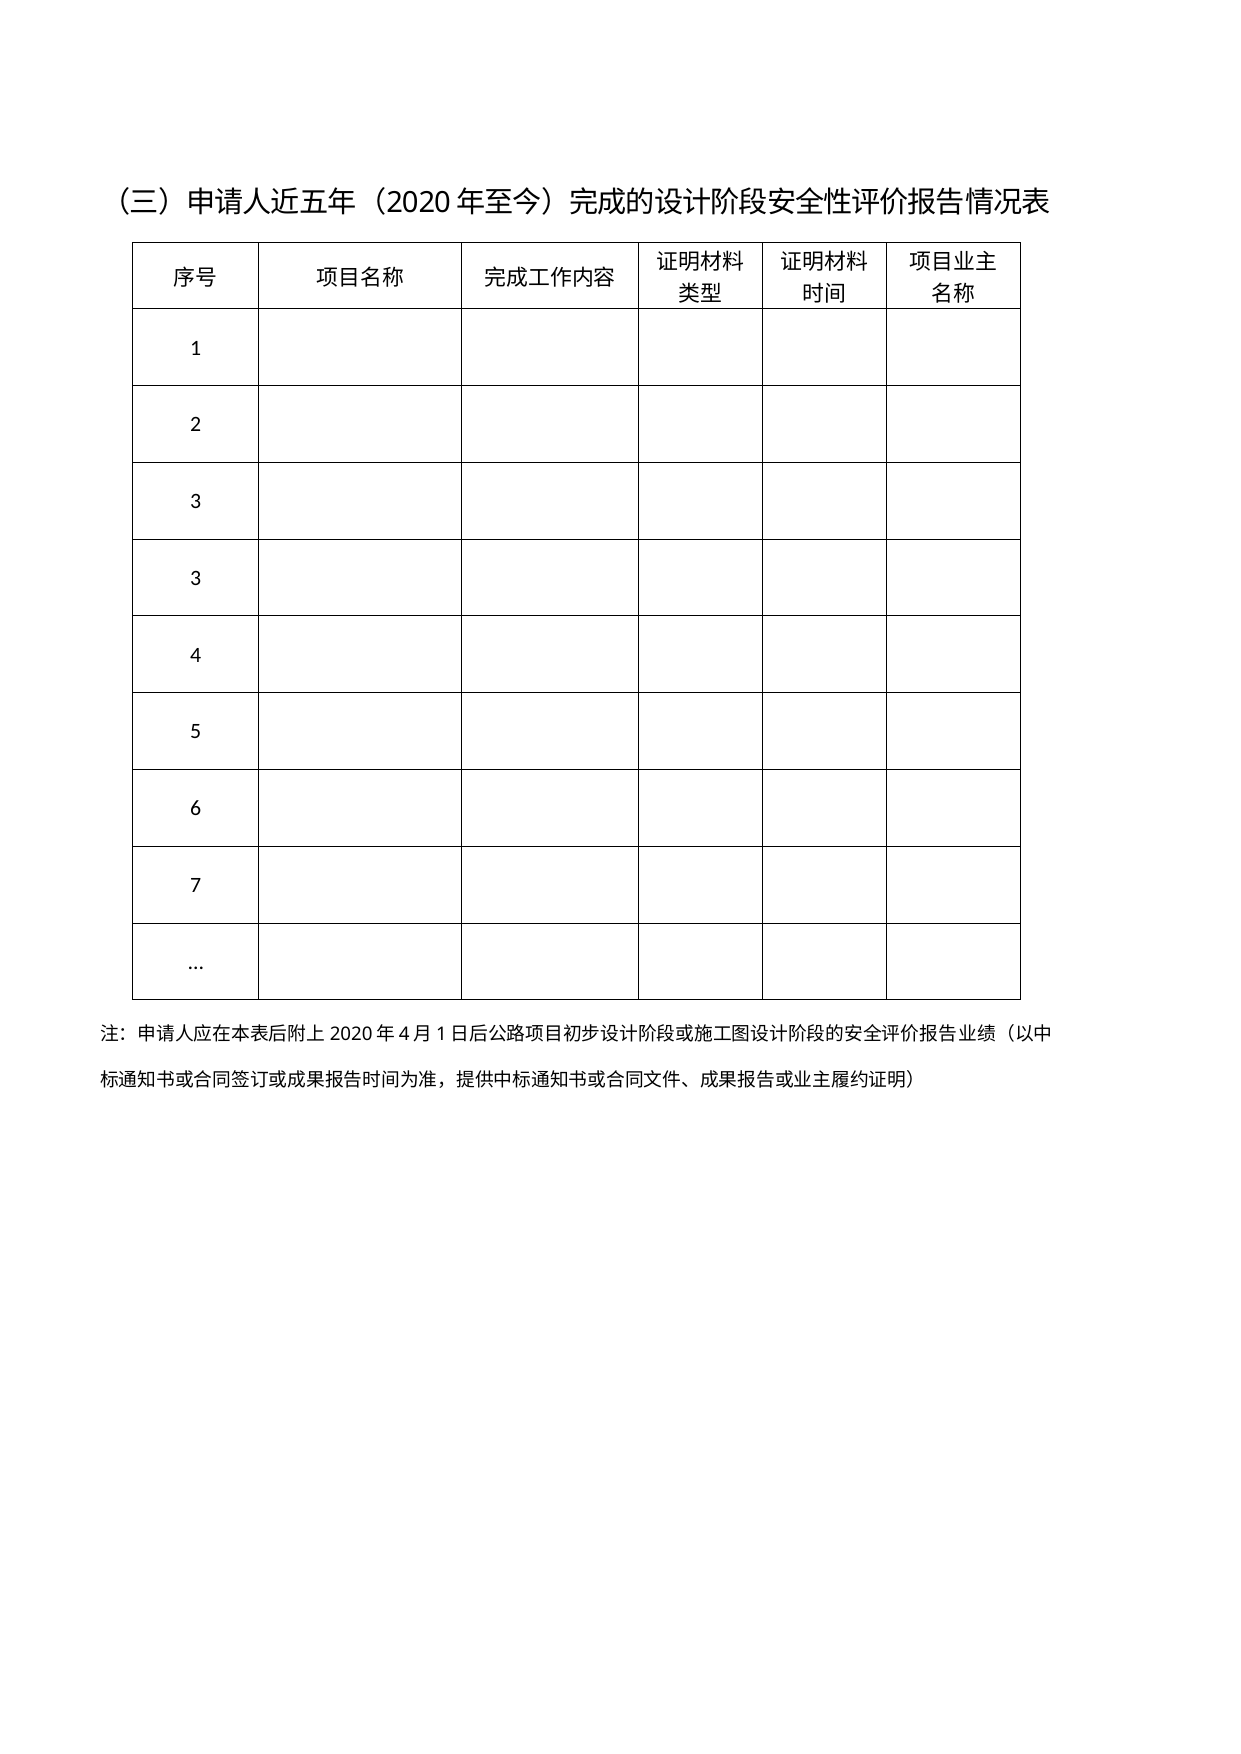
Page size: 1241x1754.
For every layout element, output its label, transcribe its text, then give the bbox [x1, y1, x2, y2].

table_cell [259, 463, 461, 539]
table_cell [887, 463, 1020, 539]
table_cell [763, 616, 886, 692]
table_cell [462, 847, 638, 922]
table_cell [639, 540, 762, 615]
table_cell 7 [133, 847, 258, 922]
table_cell 3 [133, 540, 258, 615]
table_cell [462, 924, 638, 999]
table_cell [259, 386, 461, 462]
table_cell [763, 463, 886, 539]
table_cell [763, 386, 886, 462]
table_header 证明材料类型 [639, 243, 762, 308]
table_cell [887, 770, 1020, 846]
text 注：申请人应在本表后附上2020年4月1日后公路项目初步设计阶段或施工图设计阶段的安全评价报告业绩（以中标通知书或合同签订或成果报告时间为准，提供中标通知书或合同文件、成果报告或业主履约证明） [100, 1000, 1053, 1092]
table_cell [887, 309, 1020, 385]
table_cell [887, 616, 1020, 692]
table_cell [462, 770, 638, 846]
table_cell [639, 463, 762, 539]
subtitle （三）申请人近五年（2020年至今）完成的设计阶段安全性评价报告情况表 [100, 179, 1053, 221]
table_header 项目名称 [259, 243, 461, 308]
table_cell [639, 924, 762, 999]
table_cell [763, 847, 886, 922]
table_cell 2 [133, 386, 258, 462]
table_cell [887, 386, 1020, 462]
table_cell [763, 770, 886, 846]
table_cell … [133, 924, 258, 999]
table_cell [462, 463, 638, 539]
table_cell [639, 309, 762, 385]
table_header 序号 [133, 243, 258, 308]
table_cell 5 [133, 693, 258, 769]
table_cell [462, 540, 638, 615]
table_cell 3 [133, 463, 258, 539]
table_cell 1 [133, 309, 258, 385]
table_cell [887, 693, 1020, 769]
table_cell [639, 693, 762, 769]
table_cell 4 [133, 616, 258, 692]
table_cell [259, 847, 461, 922]
table_cell [887, 924, 1020, 999]
table_cell [887, 540, 1020, 615]
table_cell [639, 770, 762, 846]
table_cell [763, 924, 886, 999]
table_cell [462, 693, 638, 769]
table_cell [639, 847, 762, 922]
table_header 证明材料时间 [763, 243, 886, 308]
table_cell [763, 693, 886, 769]
table_cell [639, 616, 762, 692]
table_cell [639, 386, 762, 462]
table_cell [763, 540, 886, 615]
table_cell 6 [133, 770, 258, 846]
table_cell [259, 540, 461, 615]
table_cell [462, 386, 638, 462]
table_header 项目业主 名称 [887, 243, 1020, 308]
table_cell [259, 924, 461, 999]
table_cell [259, 693, 461, 769]
table_cell [259, 770, 461, 846]
table_cell [887, 847, 1020, 922]
table_cell [259, 616, 461, 692]
table_header 完成工作内容 [462, 243, 638, 308]
table_cell [763, 309, 886, 385]
table_cell [462, 309, 638, 385]
table_cell [259, 309, 461, 385]
table_cell [462, 616, 638, 692]
